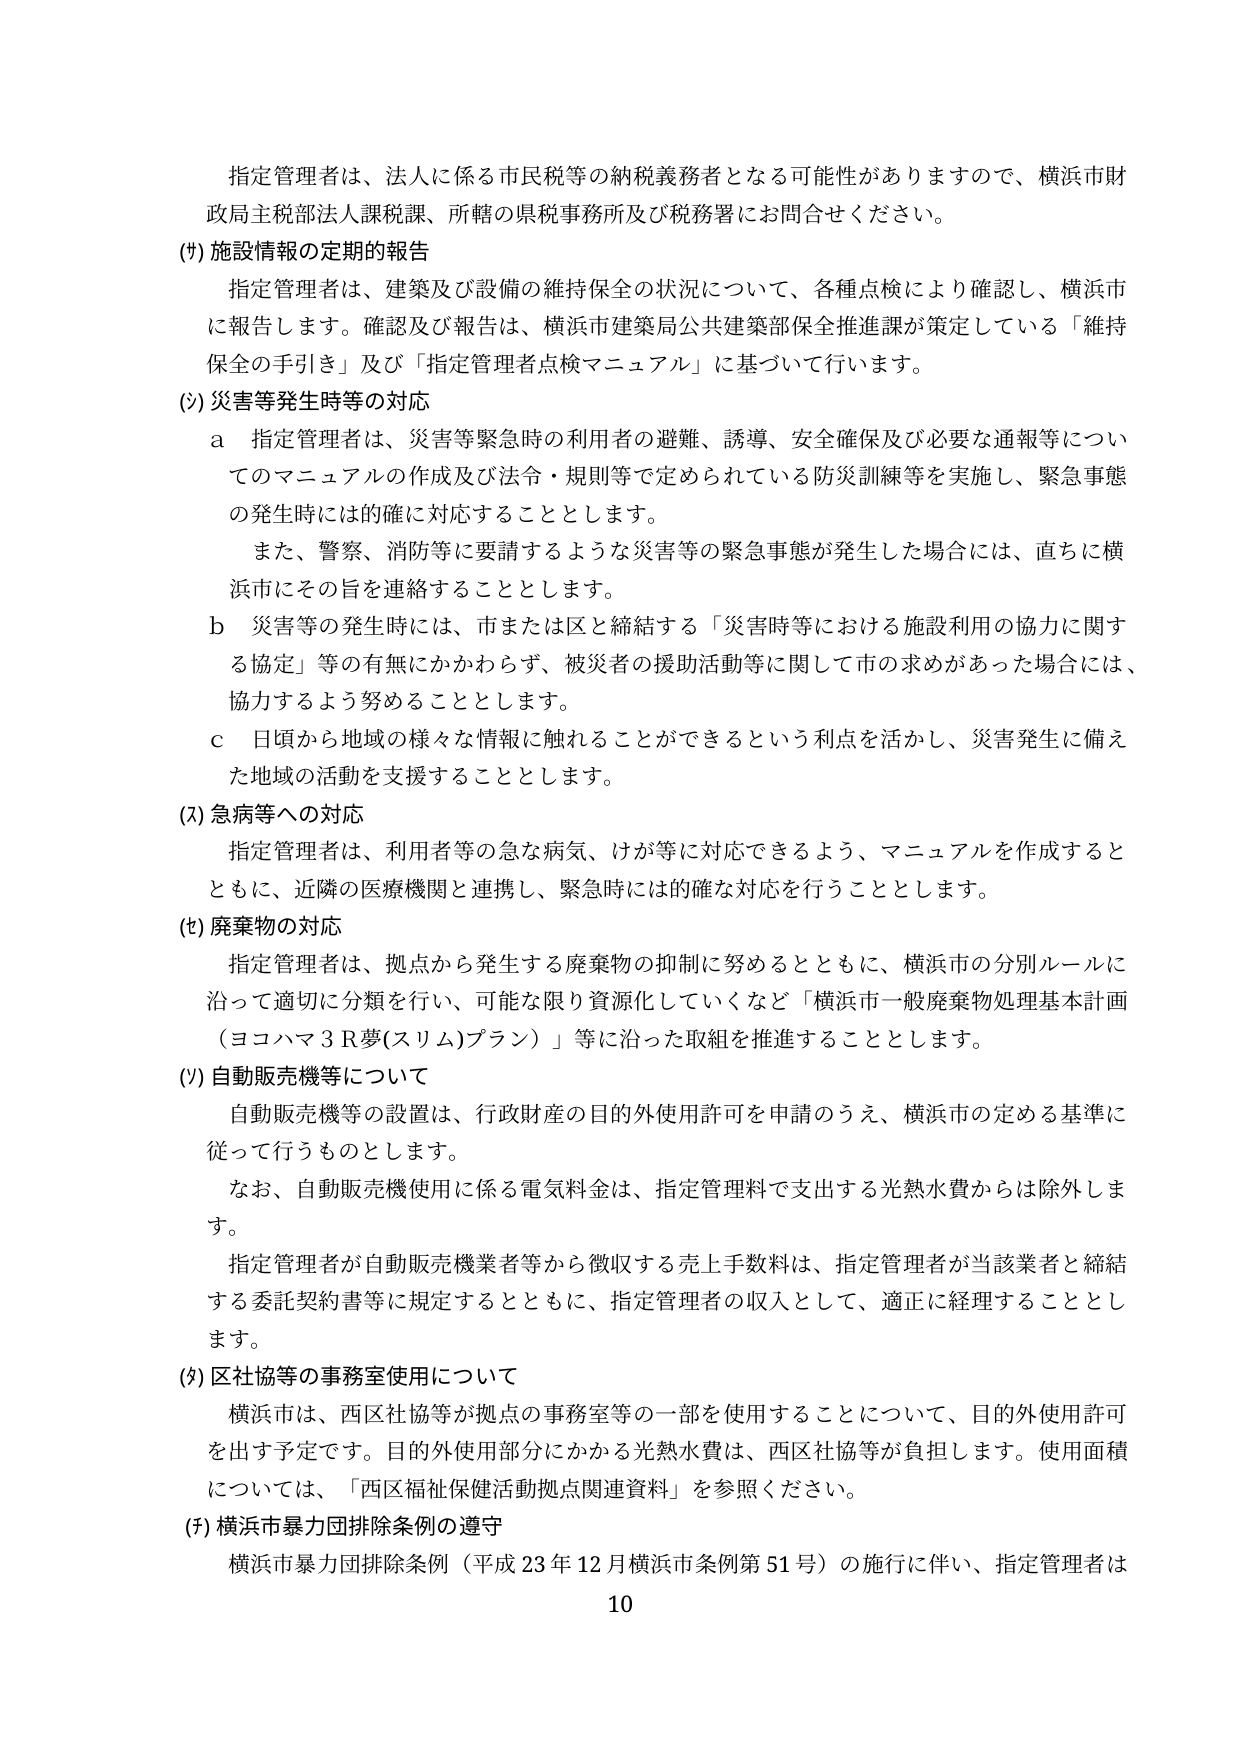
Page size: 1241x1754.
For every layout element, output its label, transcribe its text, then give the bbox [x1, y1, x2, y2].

text (ﾀ) 区社協等の事務室使用について [112, 1357, 1128, 1394]
text 自動販売機等の設置は、行政財産の目的外使用許可を申請のうえ、横浜市の定める基準に従って行うものとします。 [206, 1094, 1128, 1169]
text 指定管理者は、建築及び設備の維持保全の状況について、各種点検により確認し、横浜市に報告します。確認及び報告は、横浜市建築局公共建築部保全推進課が策定している「維持保全の手引き」及び「指定管理者点検マニュアル」に基づいて行います。 [206, 269, 1128, 382]
text ａ 指定管理者は、災害等緊急時の利用者の避難、誘導、安全確保及び必要な通報等についてのマニュアルの作成及び法令・規則等で定められている防災訓練等を実施し、緊急事態の発生時には的確に対応することとします。 [206, 419, 1128, 532]
text ｃ 日頃から地域の様々な情報に触れることができるという利点を活かし、災害発生に備えた地域の活動を支援することとします。 [206, 719, 1128, 794]
text 指定管理者は、法人に係る市民税等の納税義務者となる可能性がありますので、横浜市財政局主税部法人課税課、所轄の県税事務所及び税務署にお問合せください。 [206, 157, 1128, 232]
text 指定管理者が自動販売機業者等から徴収する売上手数料は、指定管理者が当該業者と締結する委託契約書等に規定するとともに、指定管理者の収入として、適正に経理することとします。 [206, 1244, 1128, 1357]
text また、警察、消防等に要請するような災害等の緊急事態が発生した場合には、直ちに横浜市にその旨を連絡することとします。 [229, 532, 1128, 607]
text 指定管理者は、利用者等の急な病気、けが等に対応できるよう、マニュアルを作成するとともに、近隣の医療機関と連携し、緊急時には的確な対応を行うこととします。 [206, 832, 1128, 907]
text なお、自動販売機使用に係る電気料金は、指定管理料で支出する光熱水費からは除外します。 [206, 1169, 1128, 1244]
text 横浜市は、西区社協等が拠点の事務室等の一部を使用することについて、目的外使用許可を出す予定です。目的外使用部分にかかる光熱水費は、西区社協等が負担します。使用面積については、「西区福祉保健活動拠点関連資料」を参照ください。 [206, 1394, 1128, 1507]
text ｂ 災害等の発生時には、市または区と締結する「災害時等における施設利用の協力に関する協定」等の有無にかかわらず、被災者の援助活動等に関して市の求めがあった場合には、協力するよう努めることとします。 [206, 607, 1128, 719]
text (ｾ) 廃棄物の対応 [112, 907, 1128, 944]
text (ｽ) 急病等への対応 [112, 794, 1128, 832]
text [206, 1544, 1128, 1582]
text (ﾁ) 横浜市暴力団排除条例の遵守 [112, 1507, 1128, 1544]
text (ｻ) 施設情報の定期的報告 [112, 232, 1128, 269]
text 指定管理者は、拠点から発生する廃棄物の抑制に努めるとともに、横浜市の分別ルールに沿って適切に分類を行い、可能な限り資源化していくなど「横浜市一般廃棄物処理基本計画（ヨコハマ３Ｒ夢(スリム)プラン）」等に沿った取組を推進することとします。 [206, 944, 1128, 1057]
text (ｿ) 自動販売機等について [112, 1057, 1128, 1094]
text (ｼ) 災害等発生時等の対応 [112, 382, 1128, 419]
